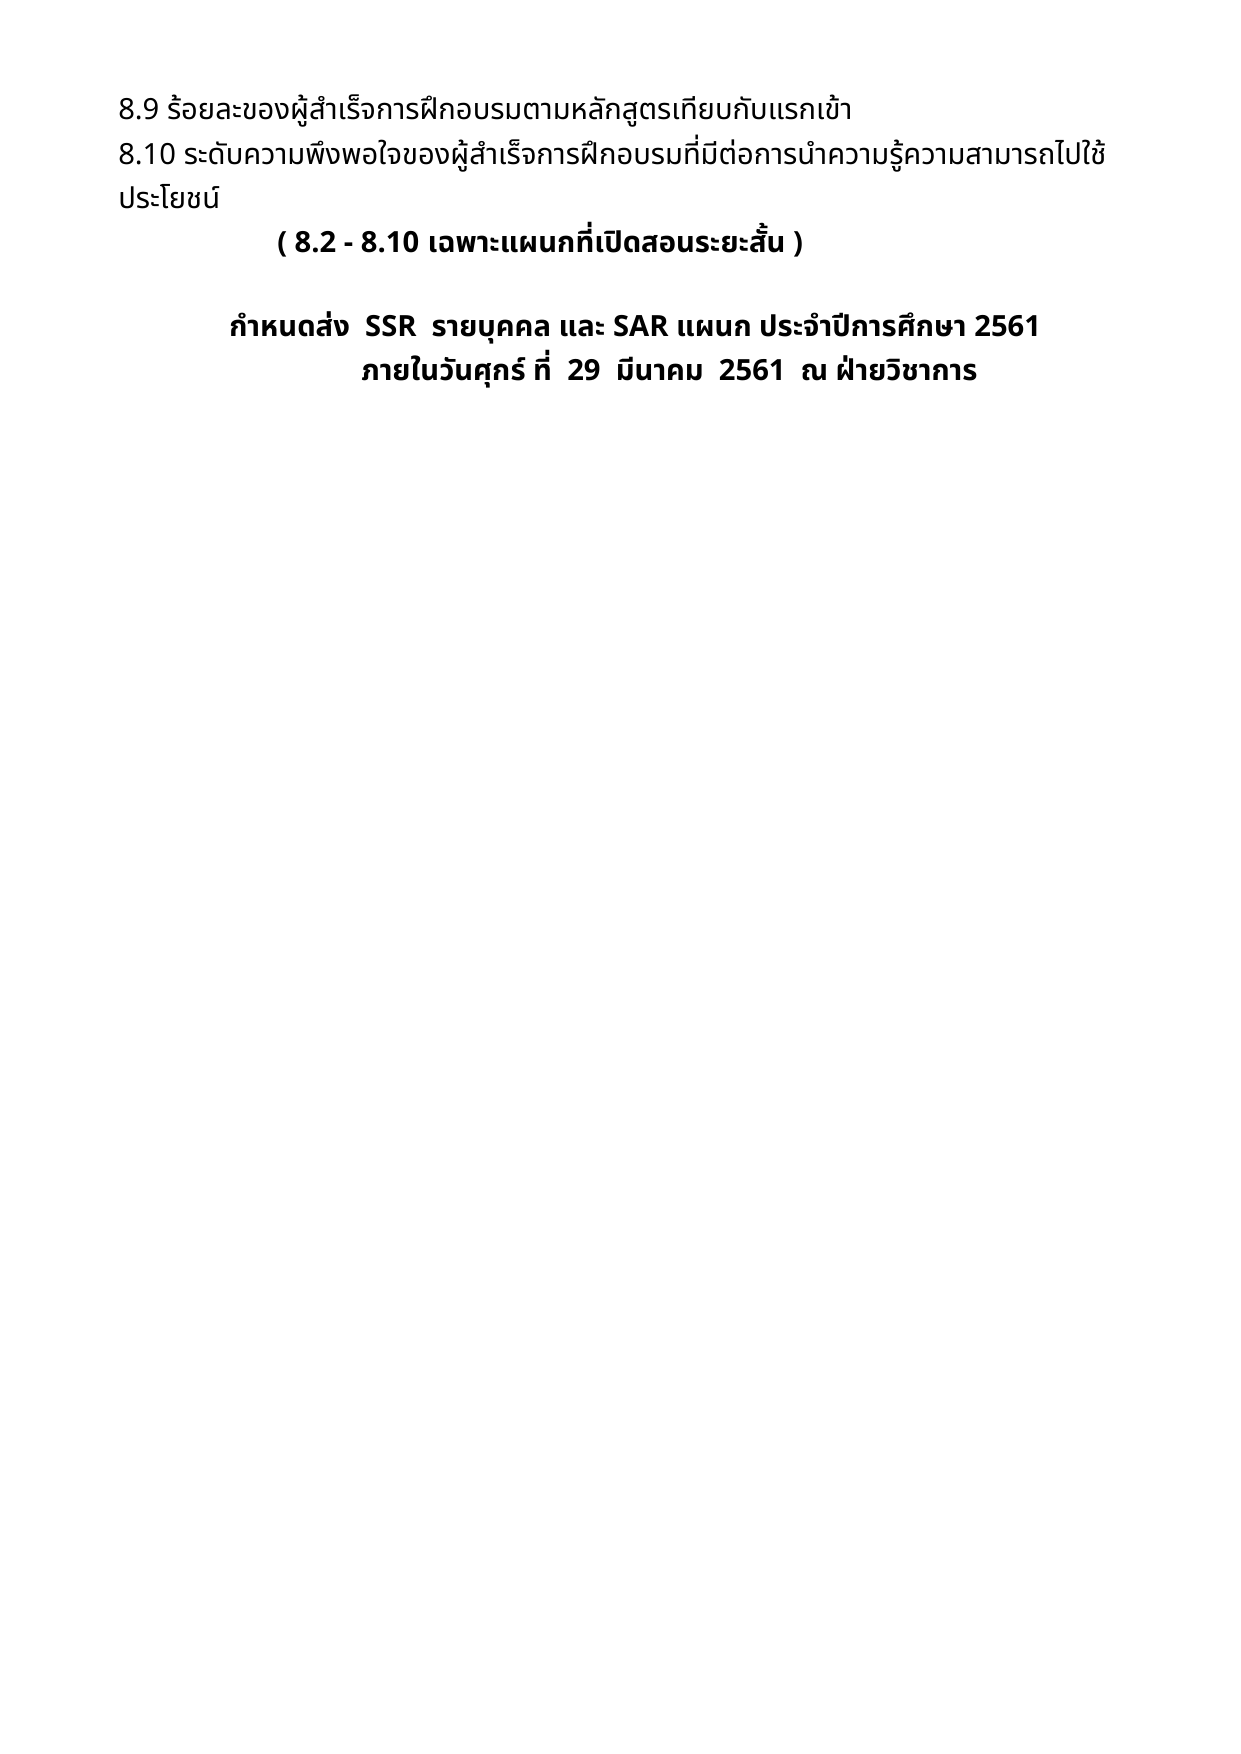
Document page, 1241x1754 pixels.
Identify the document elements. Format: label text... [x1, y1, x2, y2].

text 8.9 ร้อยละของผู้สำเร็จการฝึกอบรมตามหลักสูตรเทียบกับแรกเข้า [118, 89, 1206, 133]
text กำหนดส่ง SSR รายบุคคล และ SAR แผนก ประจำปีการศึกษา 2561 [118, 305, 1152, 349]
text ( 8.2 - 8.10 เฉพาะแผนกที่เปิดสอนระยะสั้น ) [118, 221, 1206, 266]
text 8.10 ระดับความพึงพอใจของผู้สำเร็จการฝึกอบรมที่มีต่อการนำความรู้ความสามารถไปใช้ประโยชน์ [118, 133, 1206, 221]
text ภายในวันศุกร์ ที่ 29 มีนาคม 2561 ณ ฝ่ายวิชาการ [118, 349, 1152, 394]
